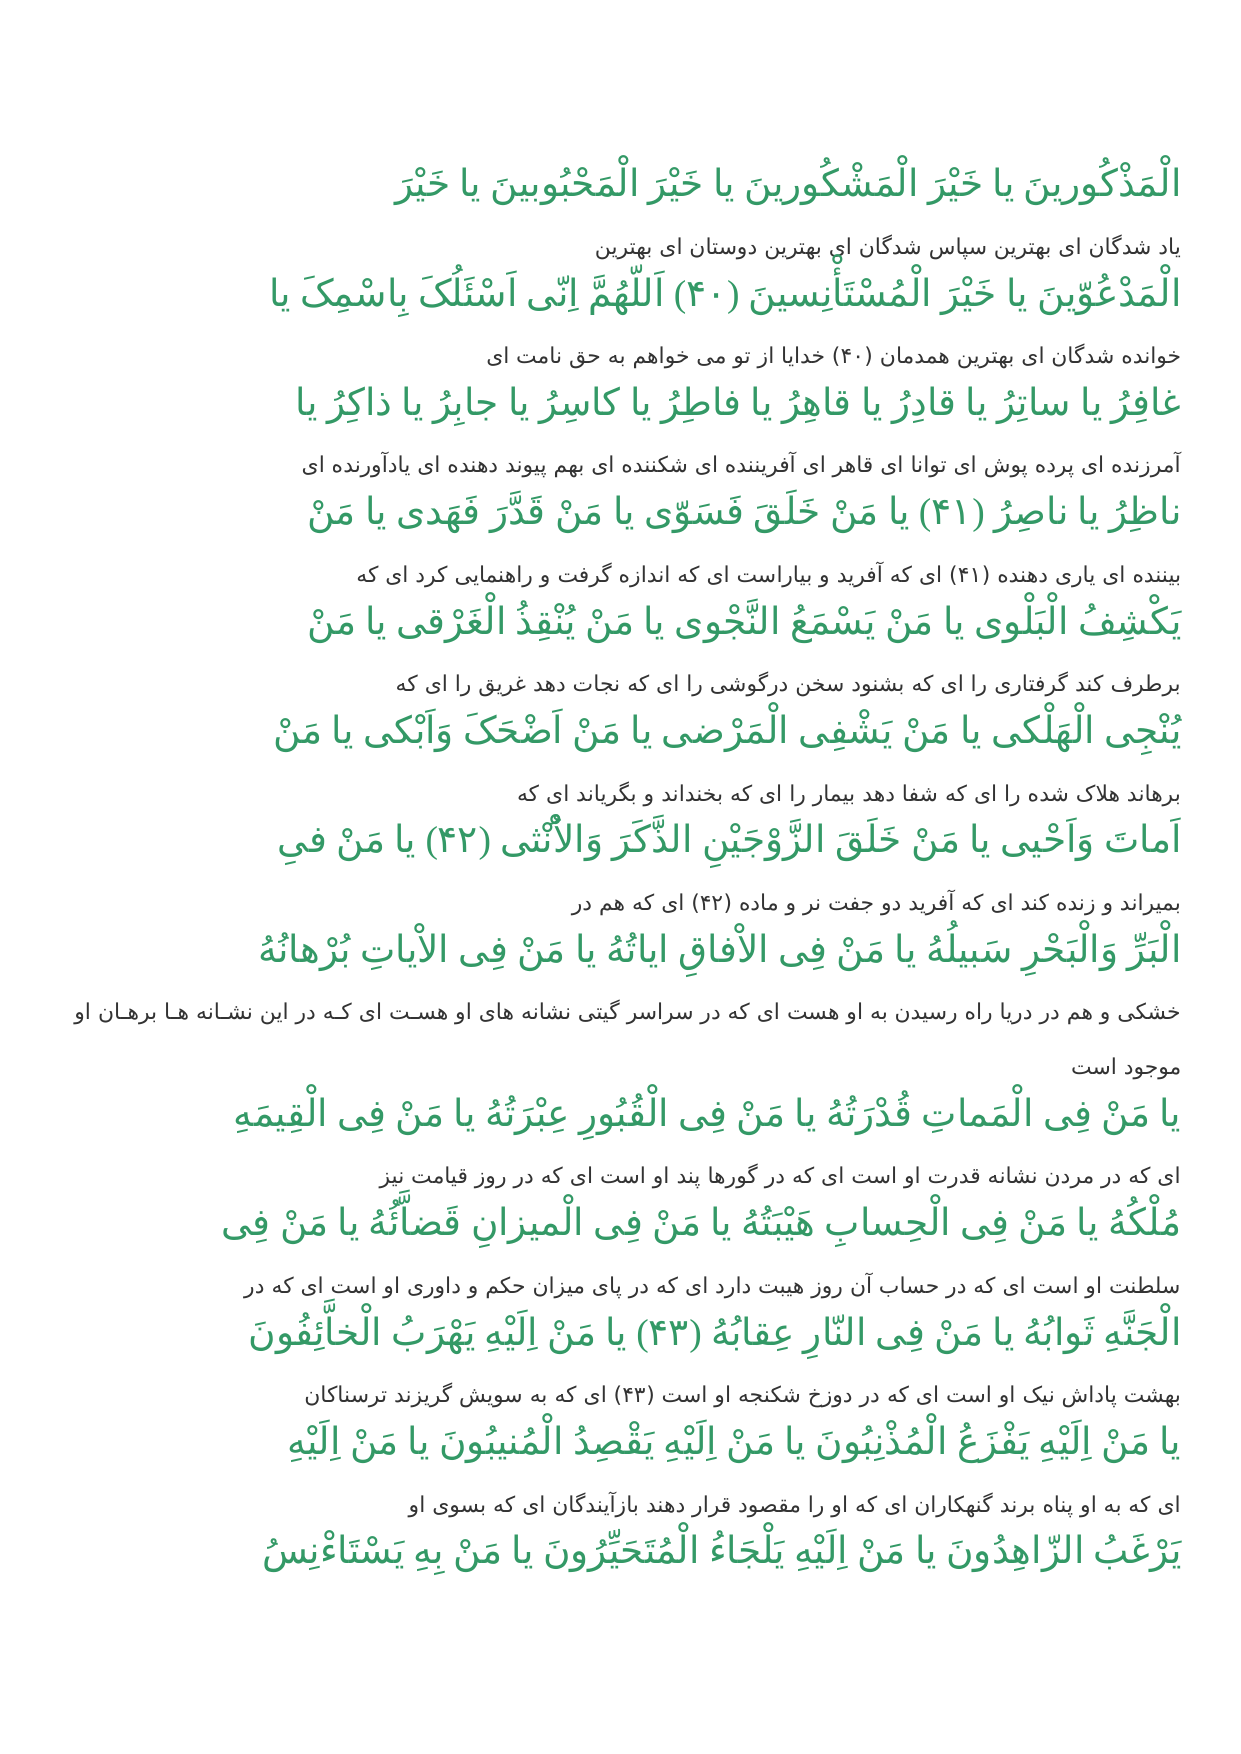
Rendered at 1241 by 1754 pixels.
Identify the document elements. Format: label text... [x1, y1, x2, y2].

text یَرْغَبُ الزّاهِدُونَ یا مَنْ اِلَیْهِ یَلْجَاءُ الْمُتَحَیِّرُونَ یا مَنْ بِهِ یَسْتَاءْنِسُ [74, 1517, 1181, 1572]
text خشکى و هم در دریا راه رسیدن به او هست اى که در سراسر گیتى نشانه هاى او هست اى که در این نشانه ها برهان او موجود است [74, 970, 1181, 1080]
text یاد شدگان اى بهترین سپاس شدگان اى بهترین دوستان اى بهترین [74, 205, 1181, 259]
text بهشت پاداش نیک او است اى که در دوزخ شکنجه او است (۴۳) اى که به سویش گریزند ترسناکان [74, 1353, 1181, 1408]
text سلطنت او است اى که در حساب آن روز هیبت دارد اى که در پاى میزان حکم و داورى او است اى که در [74, 1244, 1181, 1298]
text الْمَدْعُوّینَ یا خَیْرَ الْمُسْتَأْنِسینَ (۴۰) اَللّهُمَّ اِنّى اَسْئَلُکَ بِاسْمِکَ یا [74, 259, 1181, 314]
text اى که به او پناه برند گنهکاران اى که او را مقصود قرار دهند بازآیندگان اى که بسوى او [74, 1462, 1181, 1517]
text بمیراند و زنده کند اى که آفرید دو جفت نر و ماده (۴۲) اى که هم در [74, 861, 1181, 916]
text برهاند هلاک شده را اى که شفا دهد بیمار را اى که بخنداند و بگریاند اى که [74, 752, 1181, 806]
text الْجَنَّهِ ثَوابُهُ یا مَنْ فِى النّارِ عِقابُهُ (۴۳) یا مَنْ اِلَیْهِ یَهْرَبُ الْخاَّئِفُونَ [74, 1298, 1181, 1353]
text الْبَرِّ وَالْبَحْرِ سَبیلُهُ یا مَنْ فِى الاْفاقِ ایاتُهُ یا مَنْ فِى الاْیاتِ بُرْهانُهُ [74, 916, 1181, 970]
text اى که در مردن نشانه قدرت او است اى که در گورها پند او است اى که در روز قیامت نیز [74, 1134, 1181, 1189]
text الْمَذْکُورینَ یا خَیْرَ الْمَشْکُورینَ یا خَیْرَ الْمَحْبُوبینَ یا خَیْرَ [74, 150, 1181, 205]
text آمرزنده اى پرده پوش اى توانا اى قاهر اى آفریننده اى شکننده اى بهم پیوند دهنده اى یادآورنده اى [74, 423, 1181, 478]
text یَکْشِفُ الْبَلْوى یا مَنْ یَسْمَعُ النَّجْوى یا مَنْ یُنْقِذُ الْغَرْقى یا مَنْ [74, 587, 1181, 642]
text غافِرُ یا ساتِرُ یا قادِرُ یا قاهِرُ یا فاطِرُ یا کاسِرُ یا جابِرُ یا ذاکِرُ یا [74, 369, 1181, 423]
text یا مَنْ فِى الْمَماتِ قُدْرَتُهُ یا مَنْ فِى الْقُبُورِ عِبْرَتُهُ یا مَنْ فِى الْقِیمَهِ [74, 1080, 1181, 1134]
text یُنْجِى الْهَلْکى یا مَنْ یَشْفِى الْمَرْضى یا مَنْ اَضْحَکَ وَاَبْکى یا مَنْ [74, 697, 1181, 752]
text اَماتَ وَاَحْیى یا مَنْ خَلَقَ الزَّوْجَیْنِ الذَّکَرَ وَالاُْنْثى (۴۲) یا مَنْ فىِ [74, 806, 1181, 861]
text خوانده شدگان اى بهترین همدمان (۴۰) خدایا از تو مى خواهم به حق نامت اى [74, 314, 1181, 369]
text مُلْکُهُ یا مَنْ فِى الْحِسابِ هَیْبَتُهُ یا مَنْ فِى الْمیزانِ قَضاَّئُهُ یا مَنْ فِى [74, 1189, 1181, 1244]
text ناظِرُ یا ناصِرُ (۴۱) یا مَنْ خَلَقَ فَسَوّى یا مَنْ قَدَّرَ فَهَدى یا مَنْ [74, 478, 1181, 533]
text یا مَنْ اِلَیْهِ یَفْزَعُ الْمُذْنِبُونَ یا مَنْ اِلَیْهِ یَقْصِدُ الْمُنیبُونَ یا مَنْ اِلَیْهِ [74, 1408, 1181, 1462]
text برطرف کند گرفتارى را اى که بشنود سخن درگوشى را اى که نجات دهد غریق را اى که [74, 642, 1181, 697]
text بیننده اى یارى دهنده (۴۱) اى که آفرید و بیاراست اى که اندازه گرفت و راهنمایى کرد اى که [74, 533, 1181, 587]
